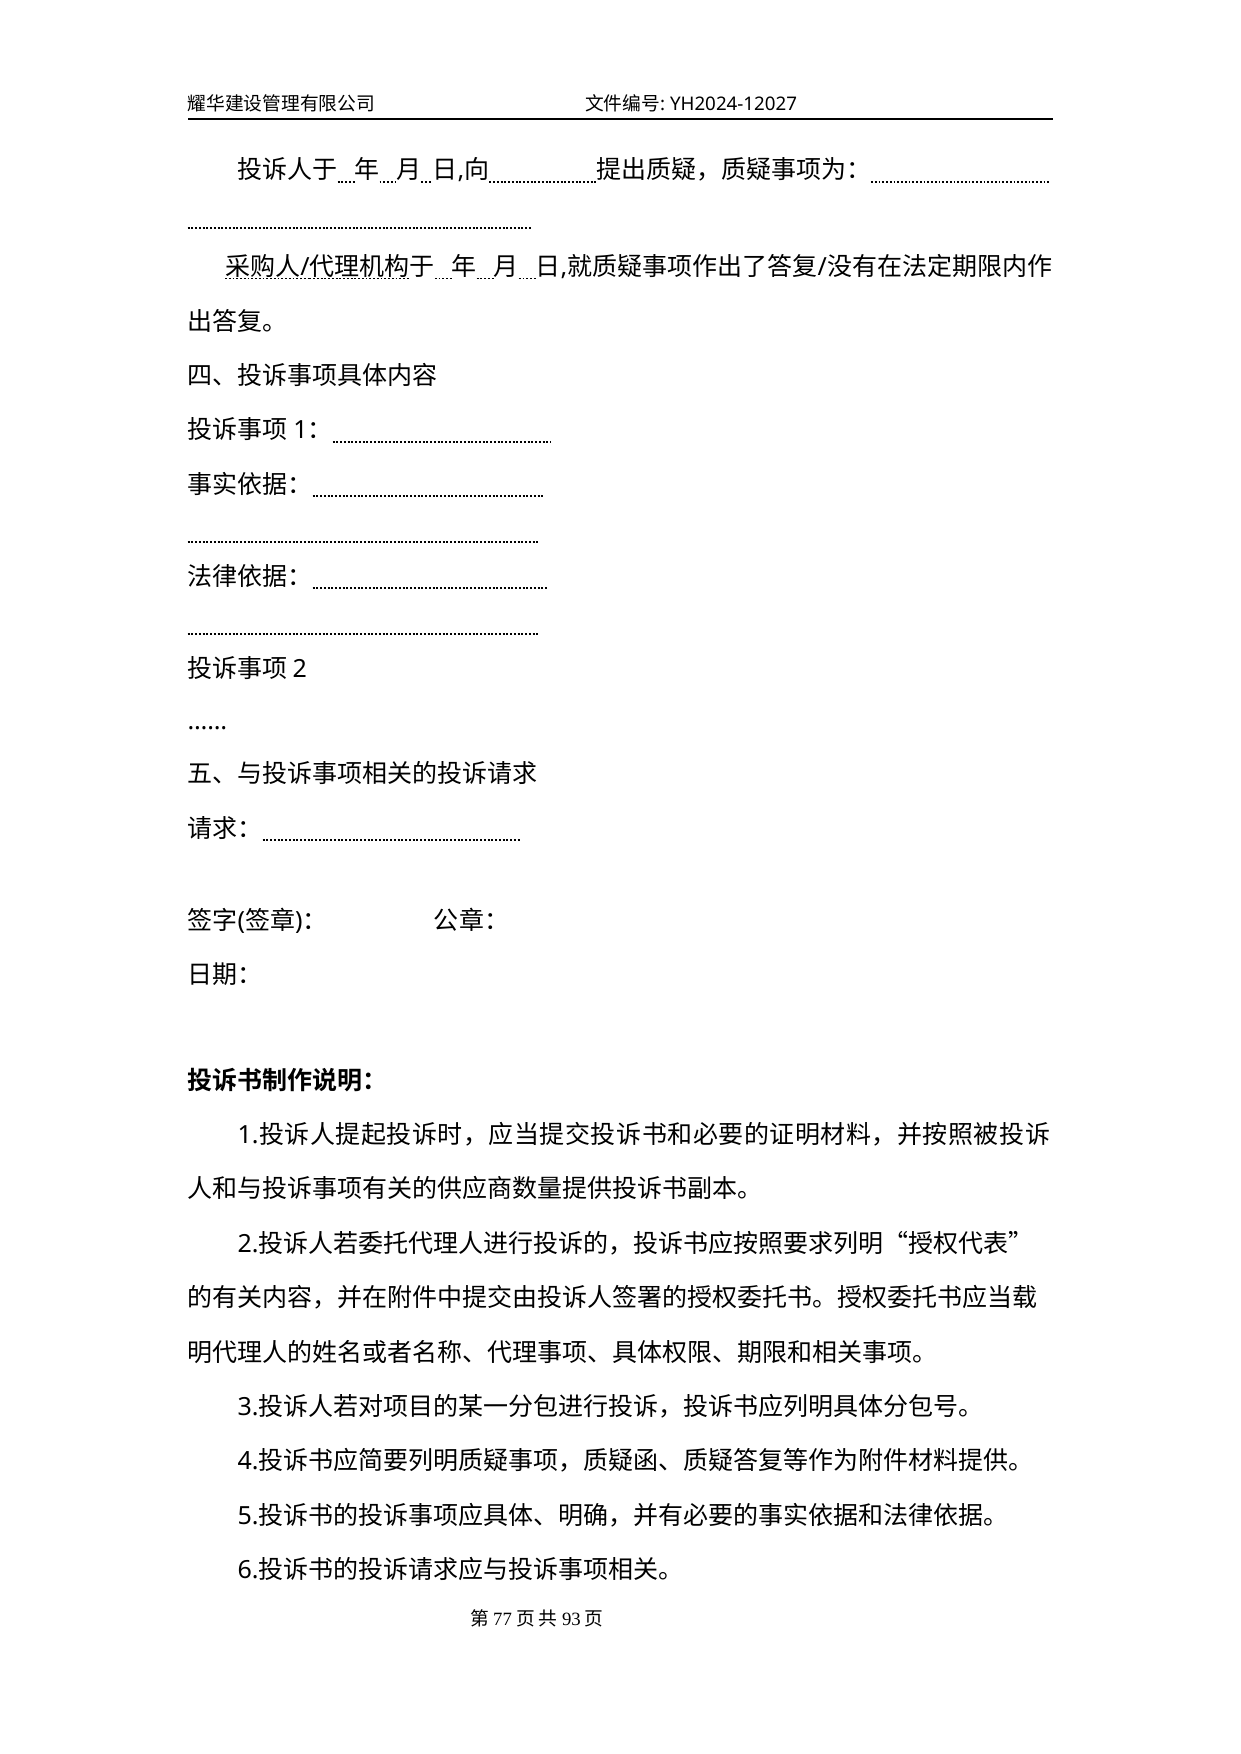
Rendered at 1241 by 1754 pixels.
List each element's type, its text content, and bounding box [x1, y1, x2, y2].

text 事实依据： [187, 464, 1053, 500]
text 3.投诉人若对项目的某一分包进行投诉，投诉书应列明具体分包号。 [187, 1386, 1053, 1423]
text 6.投诉书的投诉请求应与投诉事项相关。 [187, 1549, 1053, 1586]
text 投诉事项2 [187, 648, 1053, 685]
text 投诉事项 1： [187, 410, 1053, 446]
text 投诉人于 年 月 日,向 提出质疑，质疑事项为： [187, 150, 1053, 186]
text 投诉书制作说明： [187, 1060, 1053, 1096]
text 签字(签章)： 公章： [187, 900, 1053, 937]
text …… [187, 703, 1053, 737]
text 4.投诉书应简要列明质疑事项，质疑函、质疑答复等作为附件材料提供。 [187, 1441, 1053, 1477]
text 日期： [187, 955, 1053, 991]
text 四、投诉事项具体内容 [187, 355, 1053, 392]
text 5.投诉书的投诉事项应具体、明确，并有必要的事实依据和法律依据。 [187, 1495, 1053, 1531]
text 请求： [187, 808, 1053, 844]
text 2.投诉人若委托代理人进行投诉的，投诉书应按照要求列明“授权代表”的有关内容，并在附件中提交由投诉人签署的授权委托书。授权委托书应当载明代理人的姓名或者名称、代理事项、具体权限、期限和相关事项。 [187, 1223, 1053, 1368]
text 1.投诉人提起投诉时，应当提交投诉书和必要的证明材料，并按照被投诉人和与投诉事项有关的供应商数量提供投诉书副本。 [187, 1114, 1053, 1205]
text 五、与投诉事项相关的投诉请求 [187, 754, 1053, 790]
text 采购人/代理机构于 年 月 日,就质疑事项作出了答复/没有在法定期限内作出答复。 [187, 247, 1053, 337]
text 法律依据： [187, 556, 1053, 592]
